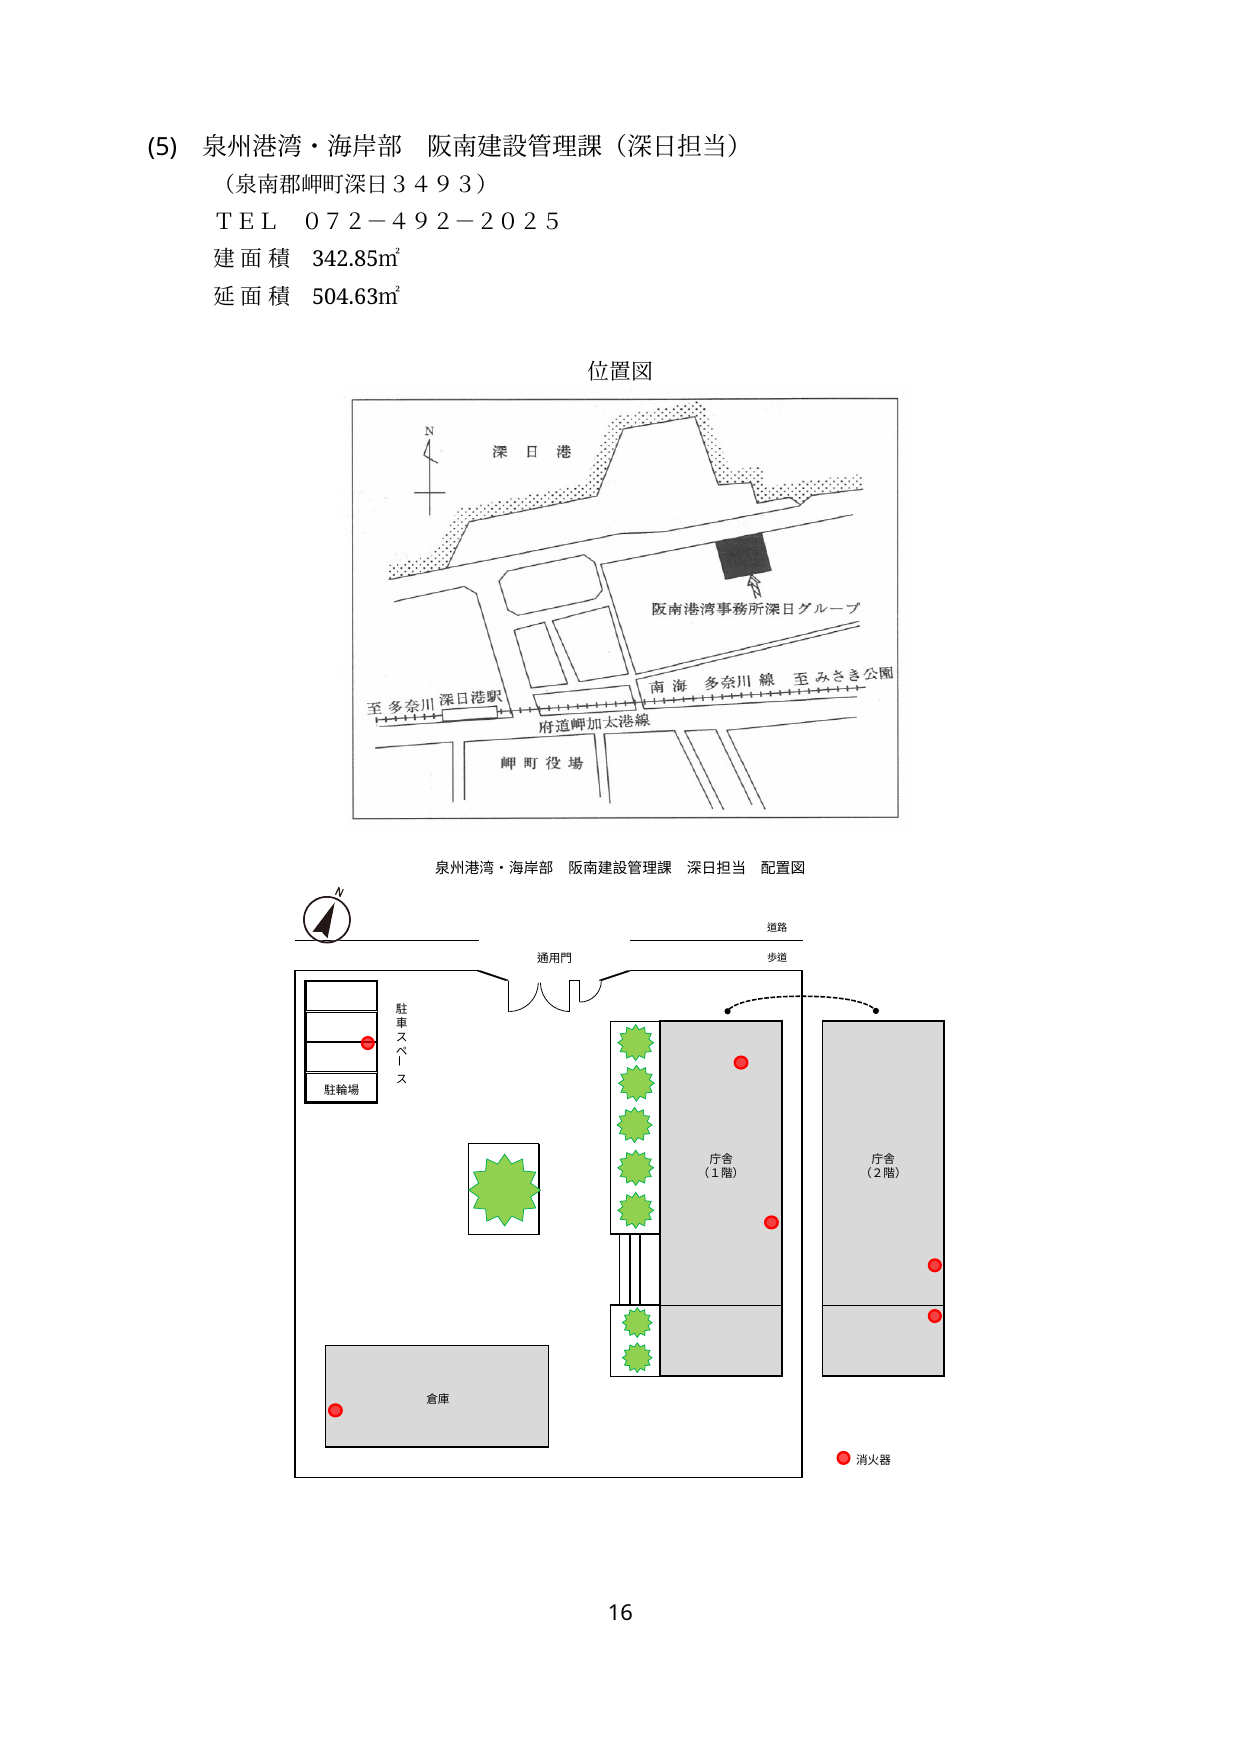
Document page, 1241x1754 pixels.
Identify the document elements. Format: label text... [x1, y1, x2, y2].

text ＴＥＬ ０７２－４９２－２０２５ [213, 201, 1092, 239]
picture [340, 388, 914, 829]
text 建面積 342.85㎡ [213, 239, 1092, 276]
text (5) 泉州港湾・海岸部 阪南建設管理課（深日担当） [148, 126, 1092, 164]
text 位置図 [148, 351, 1092, 389]
text （泉南郡岬町深日３４９３） [213, 164, 1092, 201]
text 延面積 504.63㎡ [213, 276, 1092, 314]
